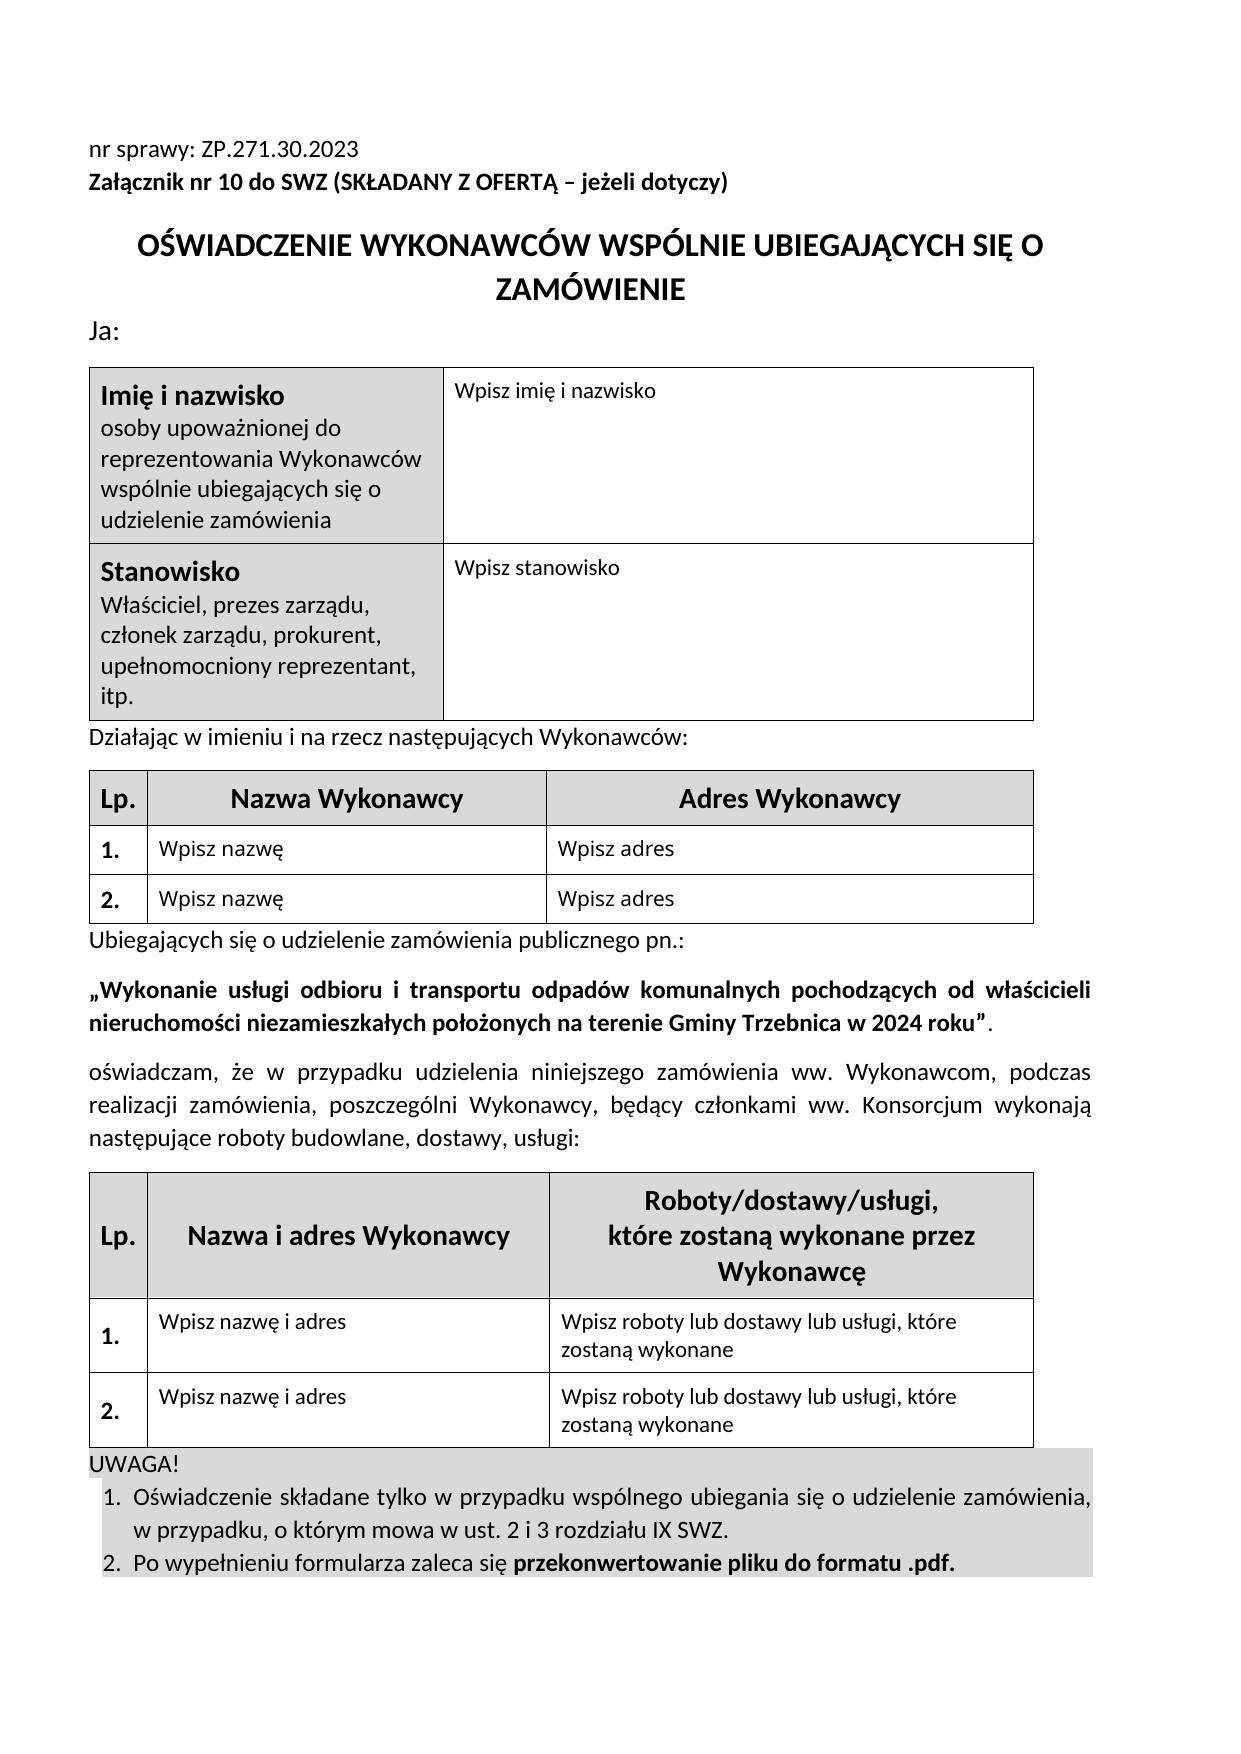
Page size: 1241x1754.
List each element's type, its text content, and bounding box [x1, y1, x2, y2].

text nr sprawy: ZP.271.30.2023 [89, 133, 1093, 163]
text Załącznik nr 10 do SWZ (SKŁADANY Z OFERTĄ – jeżeli dotyczy) [89, 166, 1093, 196]
table_header Nazwa Wykonawcy [148, 771, 546, 825]
text UWAGA! [89, 1448, 1093, 1478]
text Ja: [89, 312, 1093, 347]
table_header Lp. [90, 771, 147, 825]
table_header Imię i nazwisko osoby upoważnionej do reprezentowania Wykonawców wspólnie ubiegających się o udzielenie zamówienia [90, 368, 443, 543]
table_cell 1. [90, 826, 147, 874]
table_cell 1. [90, 1299, 147, 1372]
table_cell 2. [90, 1373, 147, 1447]
list Oświadczenie składane tylko w przypadku wspólnego ubiegania się o udzielenie zamówienia, w przypadku, o którym mowa w ust. 2 i 3 rozdziału IX SWZ. [102, 1481, 1093, 1544]
table_cell 2. [90, 875, 147, 923]
table_header Nazwa i adres Wykonawcy [148, 1173, 549, 1297]
table_header Lp. [90, 1173, 147, 1297]
list Po wypełnieniu formularza zaleca się przekonwertowanie pliku do formatu .pdf. [102, 1547, 1093, 1577]
table_header Roboty/dostawy/usługi, które zostaną wykonane przez Wykonawcę [550, 1173, 1033, 1297]
table_cell Stanowisko Właściciel, prezes zarządu, członek zarządu, prokurent, upełnomocniony reprezentant, itp. [90, 544, 443, 720]
subtitle OŚWIADCZENIE WYKONAWCÓW WSPÓLNIE UBIEGAJĄCYCH SIĘ O ZAMÓWIENIE [89, 224, 1093, 308]
text oświadczam, że w przypadku udzielenia niniejszego zamówienia ww. Wykonawcom, podczas realizacji zamówienia, poszczególni Wykonawcy, będący członkami ww. Konsorcjum wykonają następujące roboty budowlane, dostawy, usługi: [89, 1056, 1093, 1153]
table_header Adres Wykonawcy [547, 771, 1033, 825]
text „Wykonanie usługi odbioru i transportu odpadów komunalnych pochodzących od właścicieli nieruchomości niezamieszkałych położonych na terenie Gminy Trzebnica w 2024 roku”. [89, 974, 1093, 1037]
text Ubiegających się o udzielenie zamówienia publicznego pn.: [89, 924, 1093, 955]
text Działając w imieniu i na rzecz następujących Wykonawców: [89, 721, 1093, 751]
